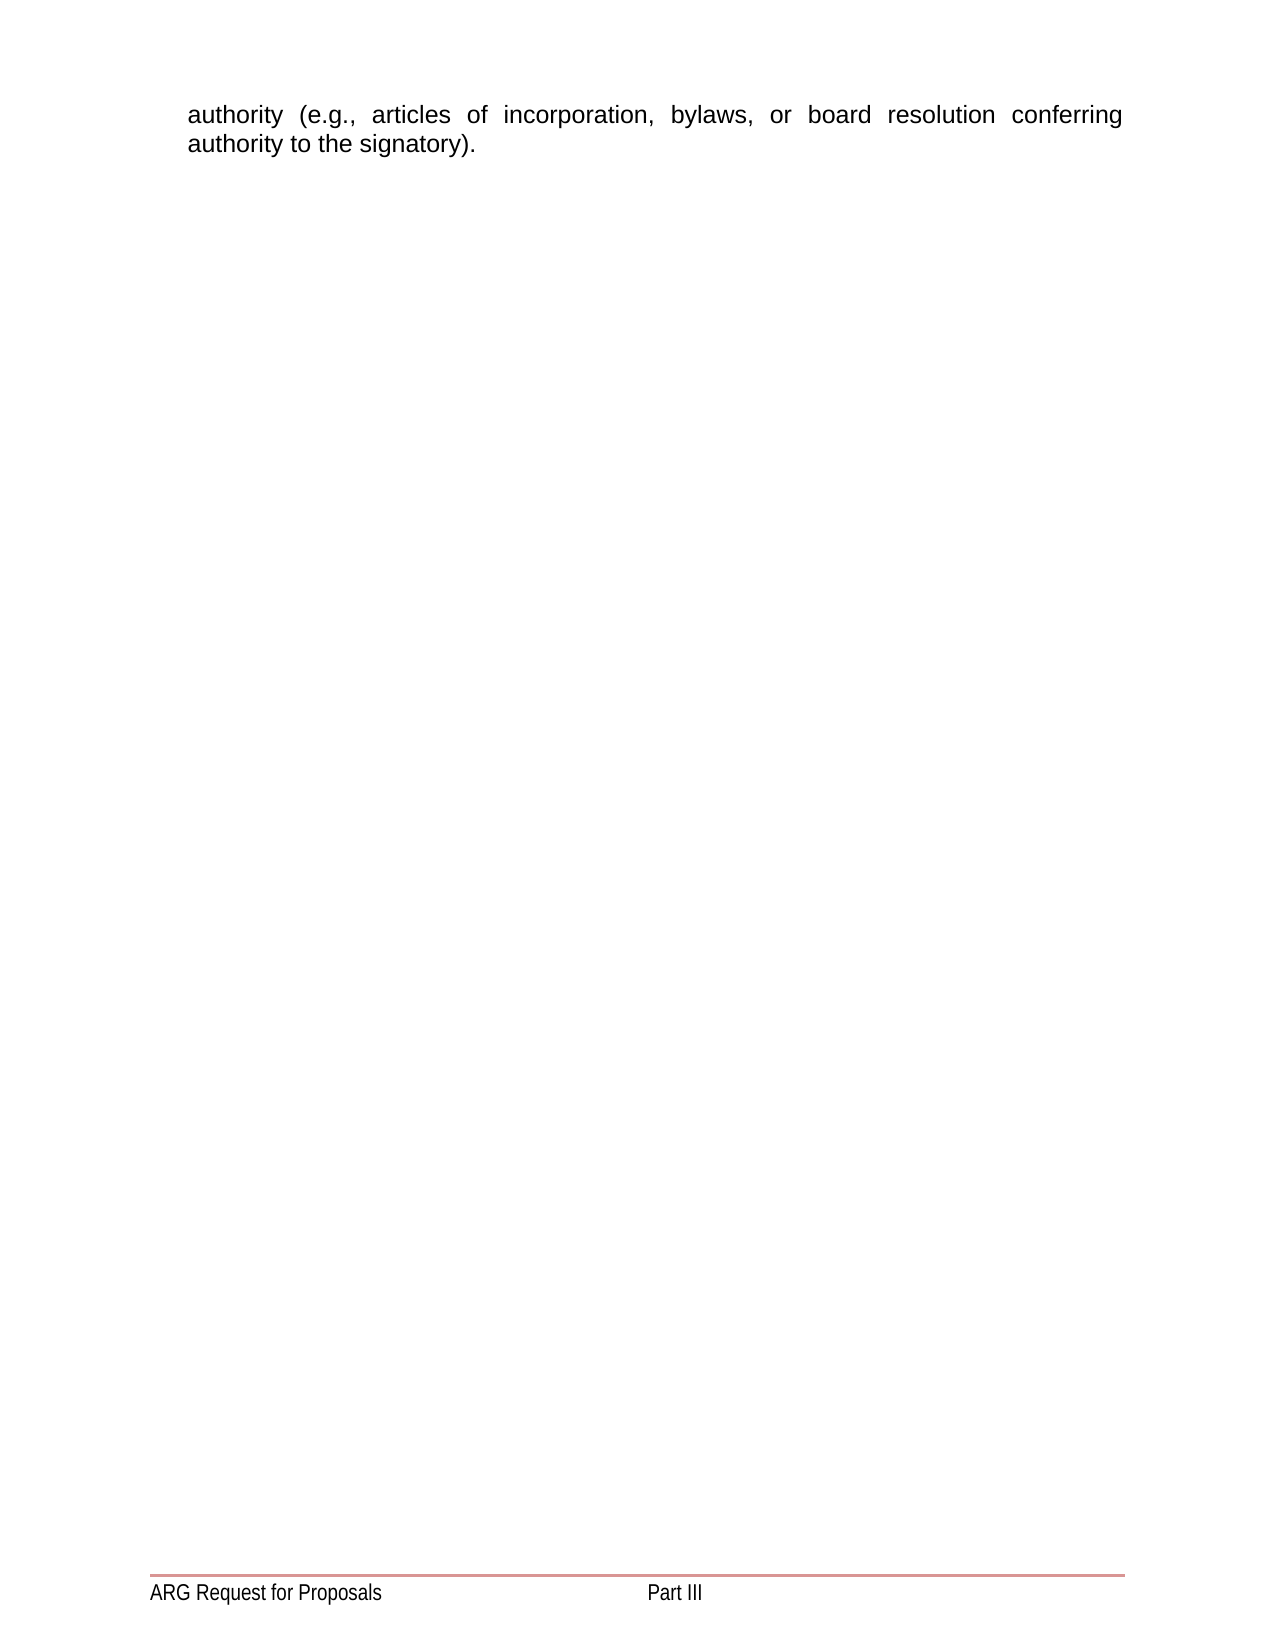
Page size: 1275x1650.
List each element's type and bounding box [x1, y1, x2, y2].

list [150, 100, 1125, 158]
